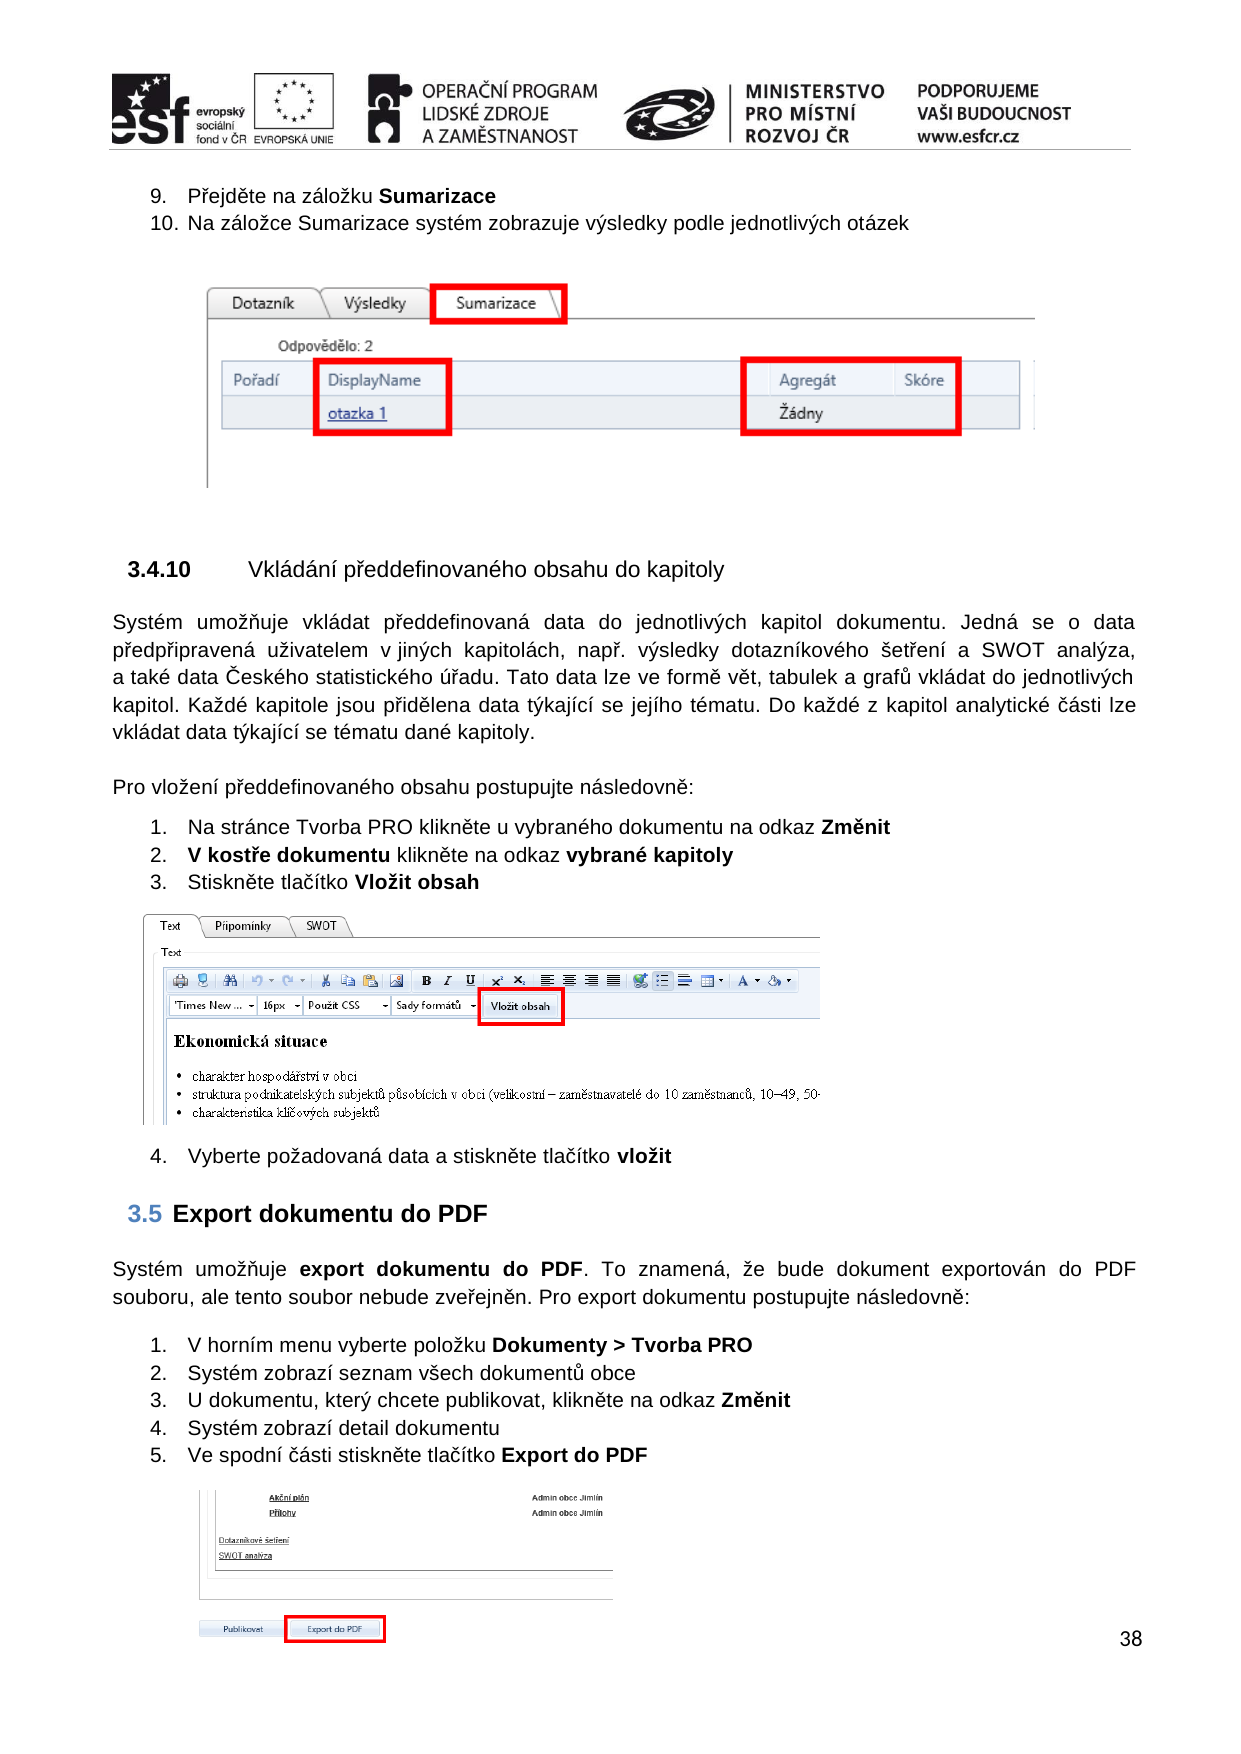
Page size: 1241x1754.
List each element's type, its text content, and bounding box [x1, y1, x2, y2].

list Na záložce Sumarizace systém zobrazuje výsledky podle jednotlivých otázek [150, 211, 1137, 235]
list Na stránce Tvorba PRO klikněte u vybraného dokumentu na odkaz Změnit [150, 815, 1137, 839]
subtitle Export dokumentu do PDF [127, 1199, 1137, 1228]
list Ve spodní části stiskněte tlačítko Export do PDF [150, 1443, 1137, 1467]
text Systém umožňuje vkládat předdefinovaná data do jednotlivých kapitol dokumentu. Jedná se o data předpřipravená uživatelem v jiných kapitolách, např. výsledky dotazníkového šetření a SWOT analýza, a také data Českého statistického úřadu. Tato data lze ve formě vět, tabulek a grafů vkládat do jednotlivých kapitol. Každé kapitole jsou přidělena data týkající se jejího tématu. Do každé z kapitol analytické části lze vkládat data týkající se tématu dané kapitoly. [112, 610, 1137, 744]
list V horním menu vyberte položku Dokumenty > Tvorba PRO [150, 1333, 1137, 1357]
text Pro vložení předdefinovaného obsahu postupujte následovně: [112, 775, 1137, 799]
list Systém zobrazí seznam všech dokumentů obce [150, 1360, 1137, 1384]
picture [135, 899, 820, 1125]
picture [187, 269, 1035, 488]
text Systém umožňuje export dokumentu do PDF. To znamená, že bude dokument exportován do PDF souboru, ale tento soubor nebude zveřejněn. Pro export dokumentu postupujte následovně: [112, 1257, 1137, 1309]
list Stiskněte tlačítko Vložit obsah [150, 870, 1137, 894]
list U dokumentu, který chcete publikovat, klikněte na odkaz Změnit [150, 1388, 1137, 1412]
picture [112, 73, 1071, 144]
picture [187, 1490, 613, 1647]
subtitle Vkládání předdefinovaného obsahu do kapitoly [127, 556, 1137, 582]
list Přejděte na záložku Sumarizace [150, 183, 1137, 207]
list Systém zobrazí detail dokumentu [150, 1415, 1137, 1439]
list V kostře dokumentu klikněte na odkaz vybrané kapitoly [150, 842, 1137, 866]
